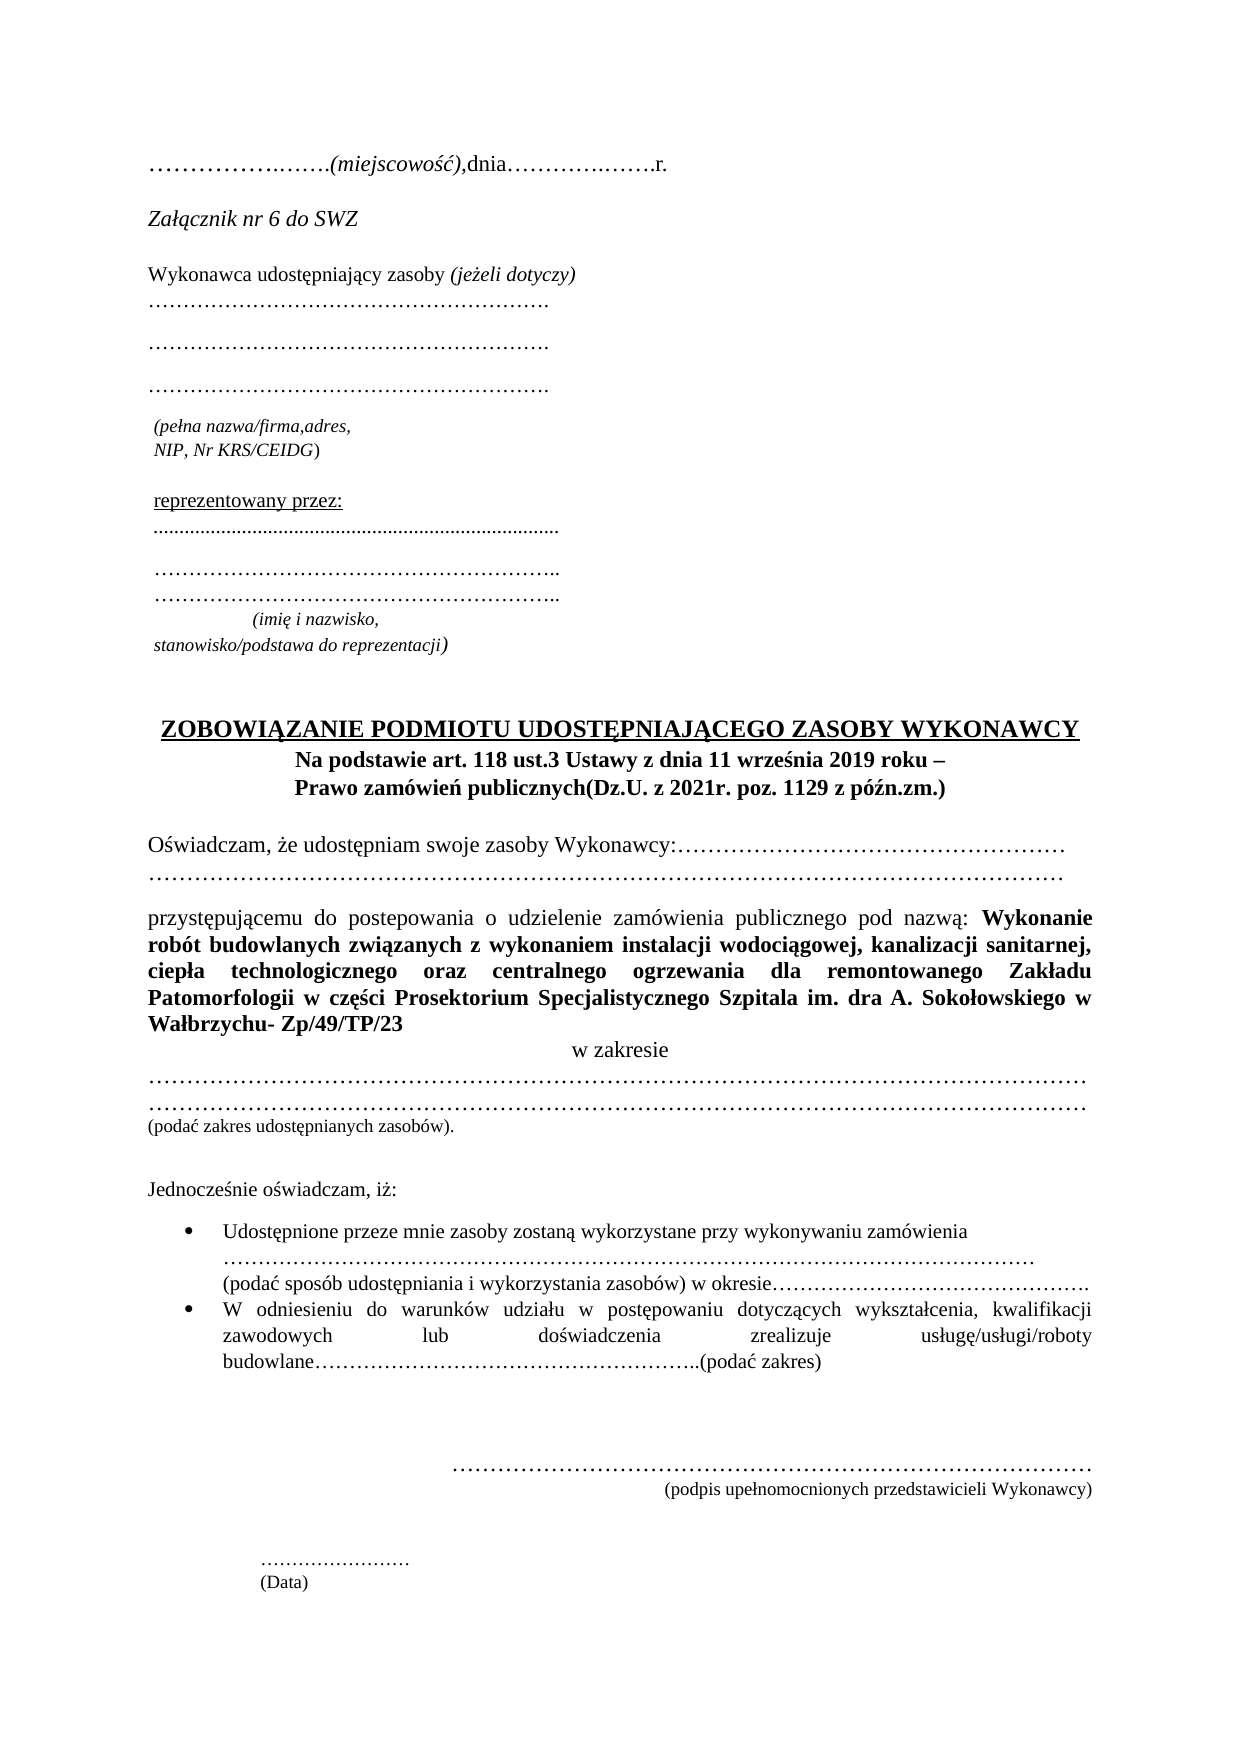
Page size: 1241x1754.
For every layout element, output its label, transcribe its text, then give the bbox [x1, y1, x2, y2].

text .............................................................................. [148, 514, 1093, 538]
text ………………………………………………………………………………………………………… [148, 859, 1093, 886]
text w zakresie [148, 1036, 1093, 1063]
text …………………………………………………. [148, 288, 1093, 312]
text NIP, Nr KRS/CEIDG) [153, 439, 1093, 460]
text (podpis upełnomocnionych przedstawicieli Wykonawcy) [260, 1478, 1093, 1499]
text Prawo zamówień publicznych(Dz.U. z 2021r. poz. 1129 z późn.zm.) [148, 774, 1093, 800]
list Udostępnione przeze mnie zasoby zostaną wykorzystane przy wykonywaniu zamówienia [185, 1219, 1093, 1243]
text …………………………………………………. [148, 373, 1093, 397]
text ………………………………………………….. [153, 556, 1093, 580]
text Załącznik nr 6 do SWZ [148, 205, 1093, 231]
text ………………………………………………………………………… [260, 1449, 1093, 1476]
text Na podstawie art. 118 ust.3 Ustawy z dnia 11 września 2019 roku – [148, 746, 1093, 772]
text ZOBOWIĄZANIE PODMIOTU UDOSTĘPNIAJĄCEGO ZASOBY WYKONAWCY [148, 714, 1093, 743]
text przystępującemu do postepowania o udzielenie zamówienia publicznego pod nazwą: Wykonanie robót budowlanych związanych z wykonaniem instalacji wodociągowej, kanalizacji sanitarnej, ciepła technologicznego oraz centralnego ogrzewania dla remontowanego Zakładu Patomorfologii w części Prosektorium Specjalistycznego Szpitala im. dra A. Sokołowskiego w Wałbrzychu- Zp/49/TP/23 [148, 904, 1093, 1036]
text (imię i nazwisko, [153, 608, 1093, 630]
text …………….…….(miejscowość),dnia………….…….r. [148, 148, 1093, 176]
text reprezentowany przez: [153, 488, 1093, 512]
text (Data) [260, 1571, 1093, 1592]
text stanowisko/podstawa do reprezentacji) [153, 632, 1093, 656]
text ………………………………………………….. [153, 582, 1093, 606]
text ……………………………………………………………………………………………………… (podać sposób udostępniania i wykorzystania zasobów) w okresie………………………………………. [223, 1245, 1093, 1295]
text Jednocześnie oświadczam, iż: [148, 1177, 1093, 1201]
text …………………… [260, 1548, 1093, 1569]
text …………………………………………………. [148, 330, 1093, 354]
text Oświadczam, że udostępniam swoje zasoby Wykonawcy:…………………………………………… [148, 831, 1093, 857]
text …………………………………………………………………………………………………………………………………………………………………………………………………………………………(podać zakres udostępnianych zasobów). [148, 1063, 1093, 1137]
list W odniesieniu do warunków udziału w postępowaniu dotyczących wykształcenia, kwalifikacji zawodowych lub doświadczenia zrealizuje usługę/usługi/roboty budowlane………………………………………………..(podać zakres) [185, 1297, 1093, 1373]
text (pełna nazwa/firma,adres, [153, 415, 1093, 437]
text Wykonawca udostępniający zasoby (jeżeli dotyczy) [148, 262, 1093, 286]
